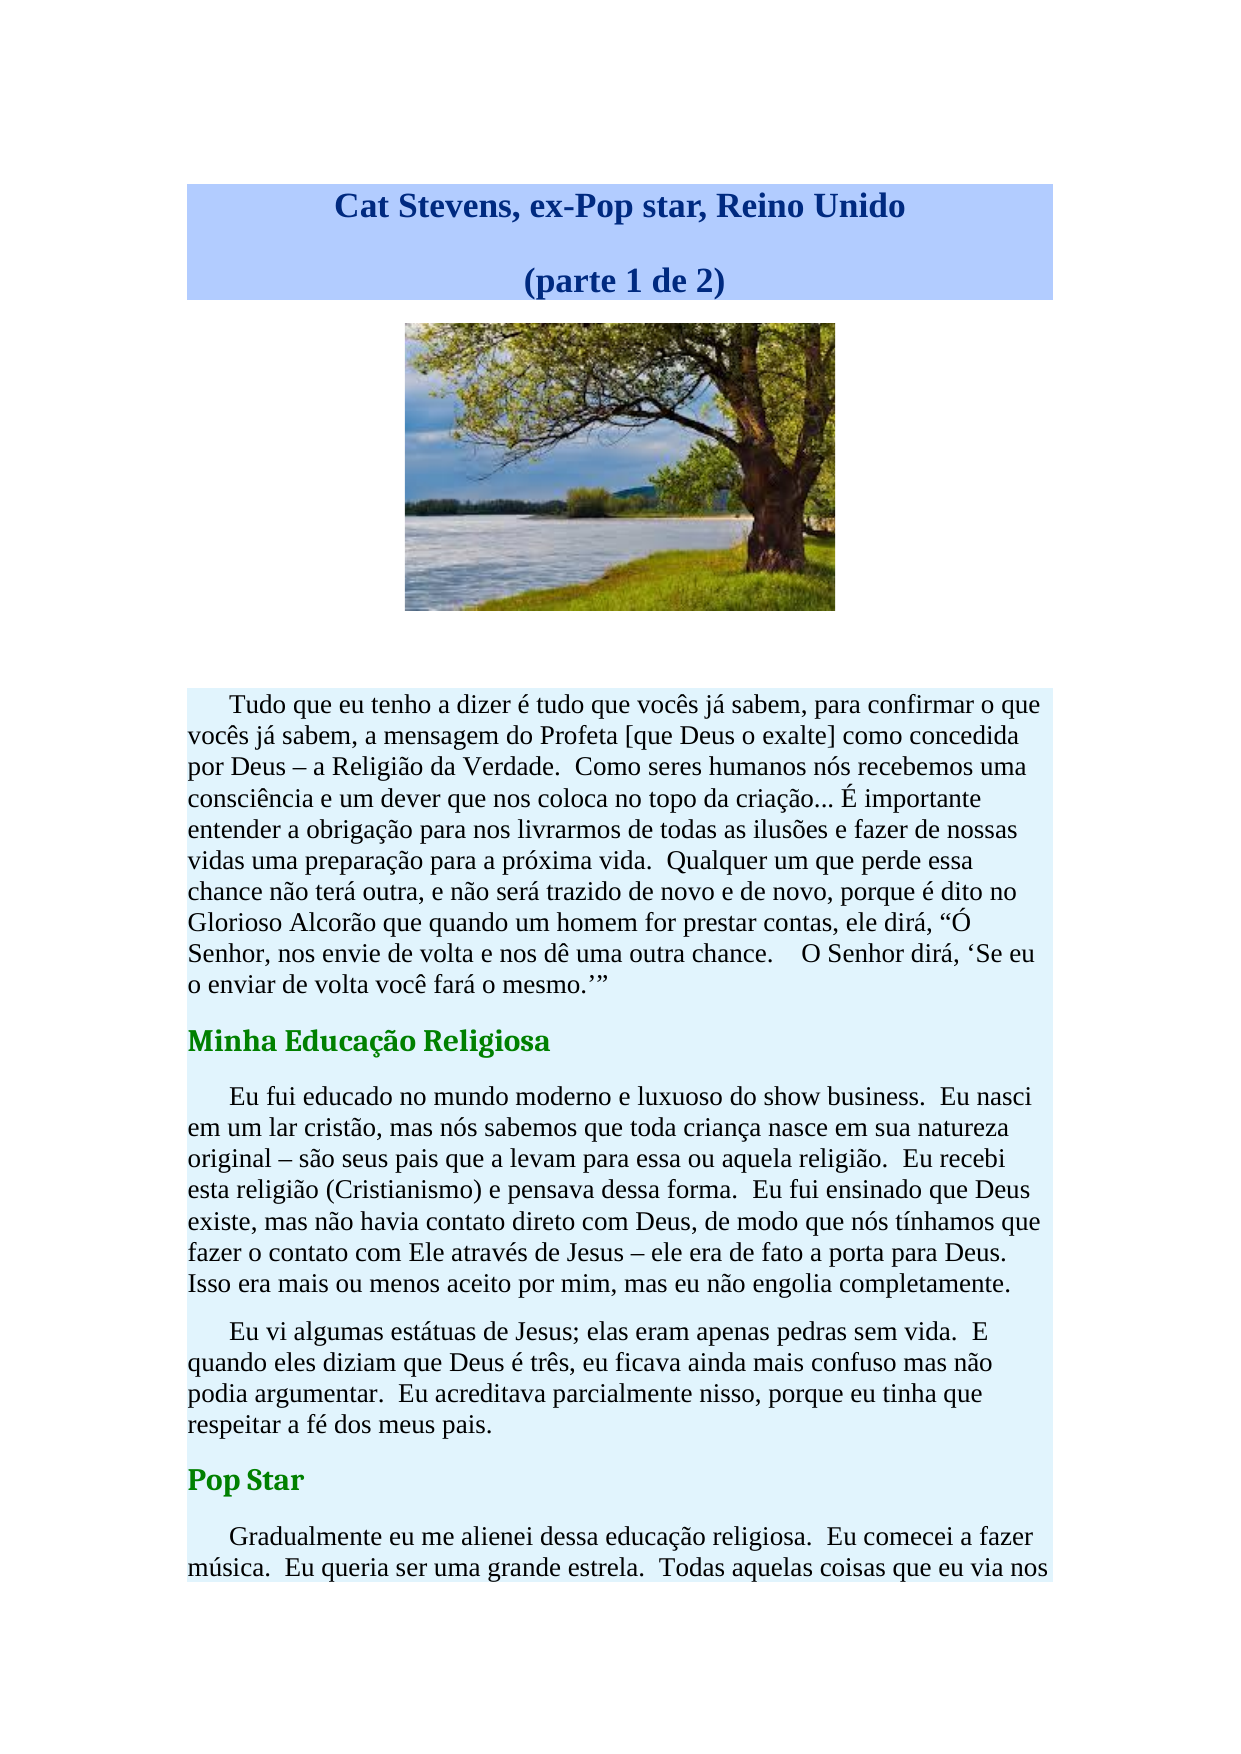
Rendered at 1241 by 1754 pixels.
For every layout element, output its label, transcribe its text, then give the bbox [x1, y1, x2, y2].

text Tudo que eu tenho a dizer é tudo que vocês já sabem, para confirmar o que vocês já sabem, a mensagem do Profeta [que Deus o exalte] como concedida por Deus – a Religião da Verdade. Como seres humanos nós recebemos uma consciência e um dever que nos coloca no topo da criação... É importante entender a obrigação para nos livrarmos de todas as ilusões e fazer de nossas vidas uma preparação para a próxima vida. Qualquer um que perde essa chance não terá outra, e não será trazido de novo e de novo, porque é dito no Glorioso Alcorão que quando um homem for prestar contas, ele dirá, “Ó Senhor, nos envie de volta e nos dê uma outra chance. O Senhor dirá, ‘Se eu o enviar de volta você fará o mesmo.’” [187, 688, 1053, 1000]
subtitle (parte 1 de 2) [187, 259, 1053, 300]
subtitle Minha Educação Religiosa [187, 1023, 1053, 1059]
picture [404, 323, 836, 611]
subtitle Cat Stevens, ex-Pop star, Reino Unido [187, 184, 1053, 225]
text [187, 1519, 1053, 1582]
subtitle Pop Star [187, 1463, 1053, 1499]
text Eu fui educado no mundo moderno e luxuoso do show business. Eu nasci em um lar cristão, mas nós sabemos que toda criança nasce em sua natureza original – são seus pais que a levam para essa ou aquela religião. Eu recebi esta religião (Cristianismo) e pensava dessa forma. Eu fui ensinado que Deus existe, mas não havia contato direto com Deus, de modo que nós tínhamos que fazer o contato com Ele através de Jesus – ele era de fato a porta para Deus. Isso era mais ou menos aceito por mim, mas eu não engolia completamente. [187, 1080, 1053, 1298]
text Eu vi algumas estátuas de Jesus; elas eram apenas pedras sem vida. E quando eles diziam que Deus é três, eu ficava ainda mais confuso mas não podia argumentar. Eu acreditava parcialmente nisso, porque eu tinha que respeitar a fé dos meus pais. [187, 1315, 1053, 1439]
